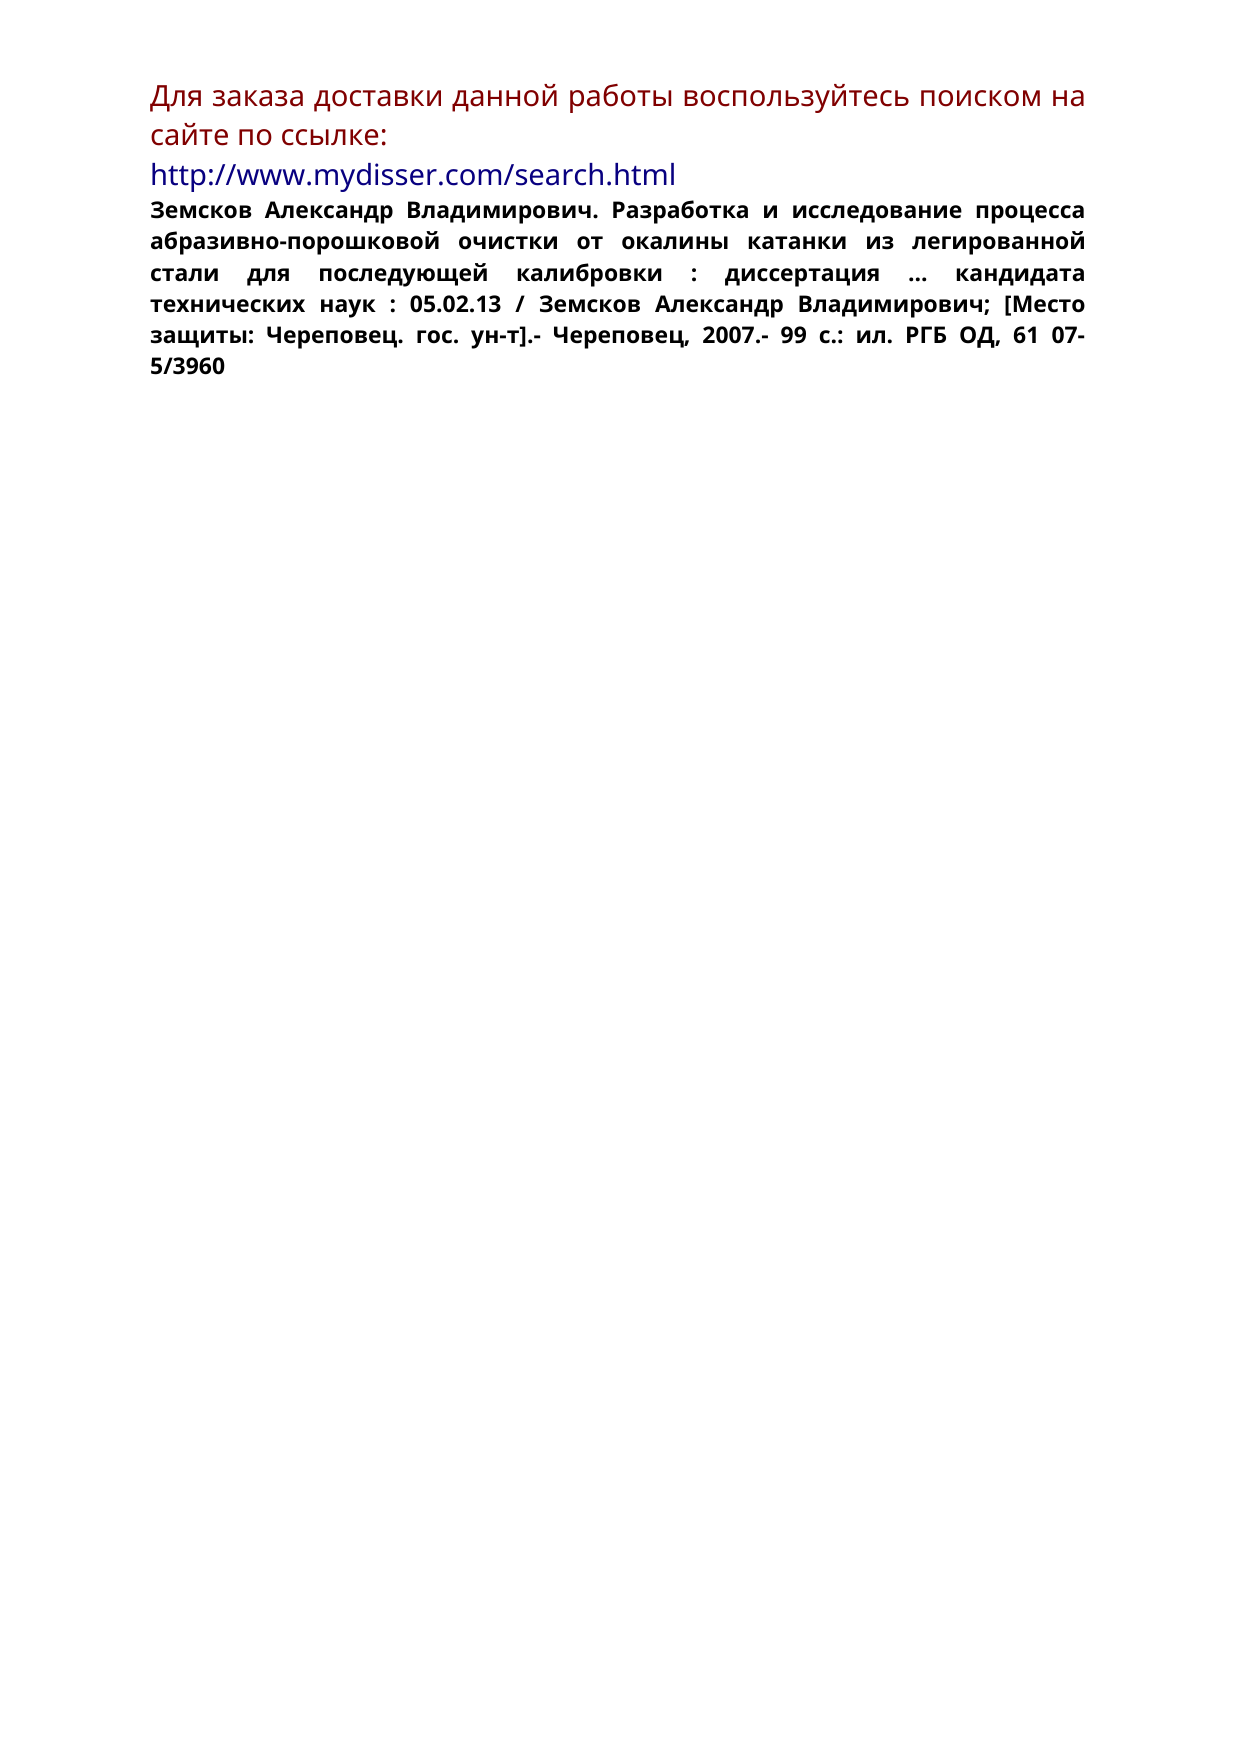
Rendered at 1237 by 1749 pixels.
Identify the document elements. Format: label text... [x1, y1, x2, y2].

text Земсков Александр Владимирович. Разработка и исследование процесса абразивно-порошковой очистки от окалины катанки из легированной стали для последующей калибровки : диссертация ... кандидата технических наук : 05.02.13 / Земсков Александр Владимирович; [Место защиты: Череповец. гос. ун-т].- Череповец, 2007.- 99 с.: ил. РГБ ОД, 61 07-5/3960 [150, 194, 1086, 382]
